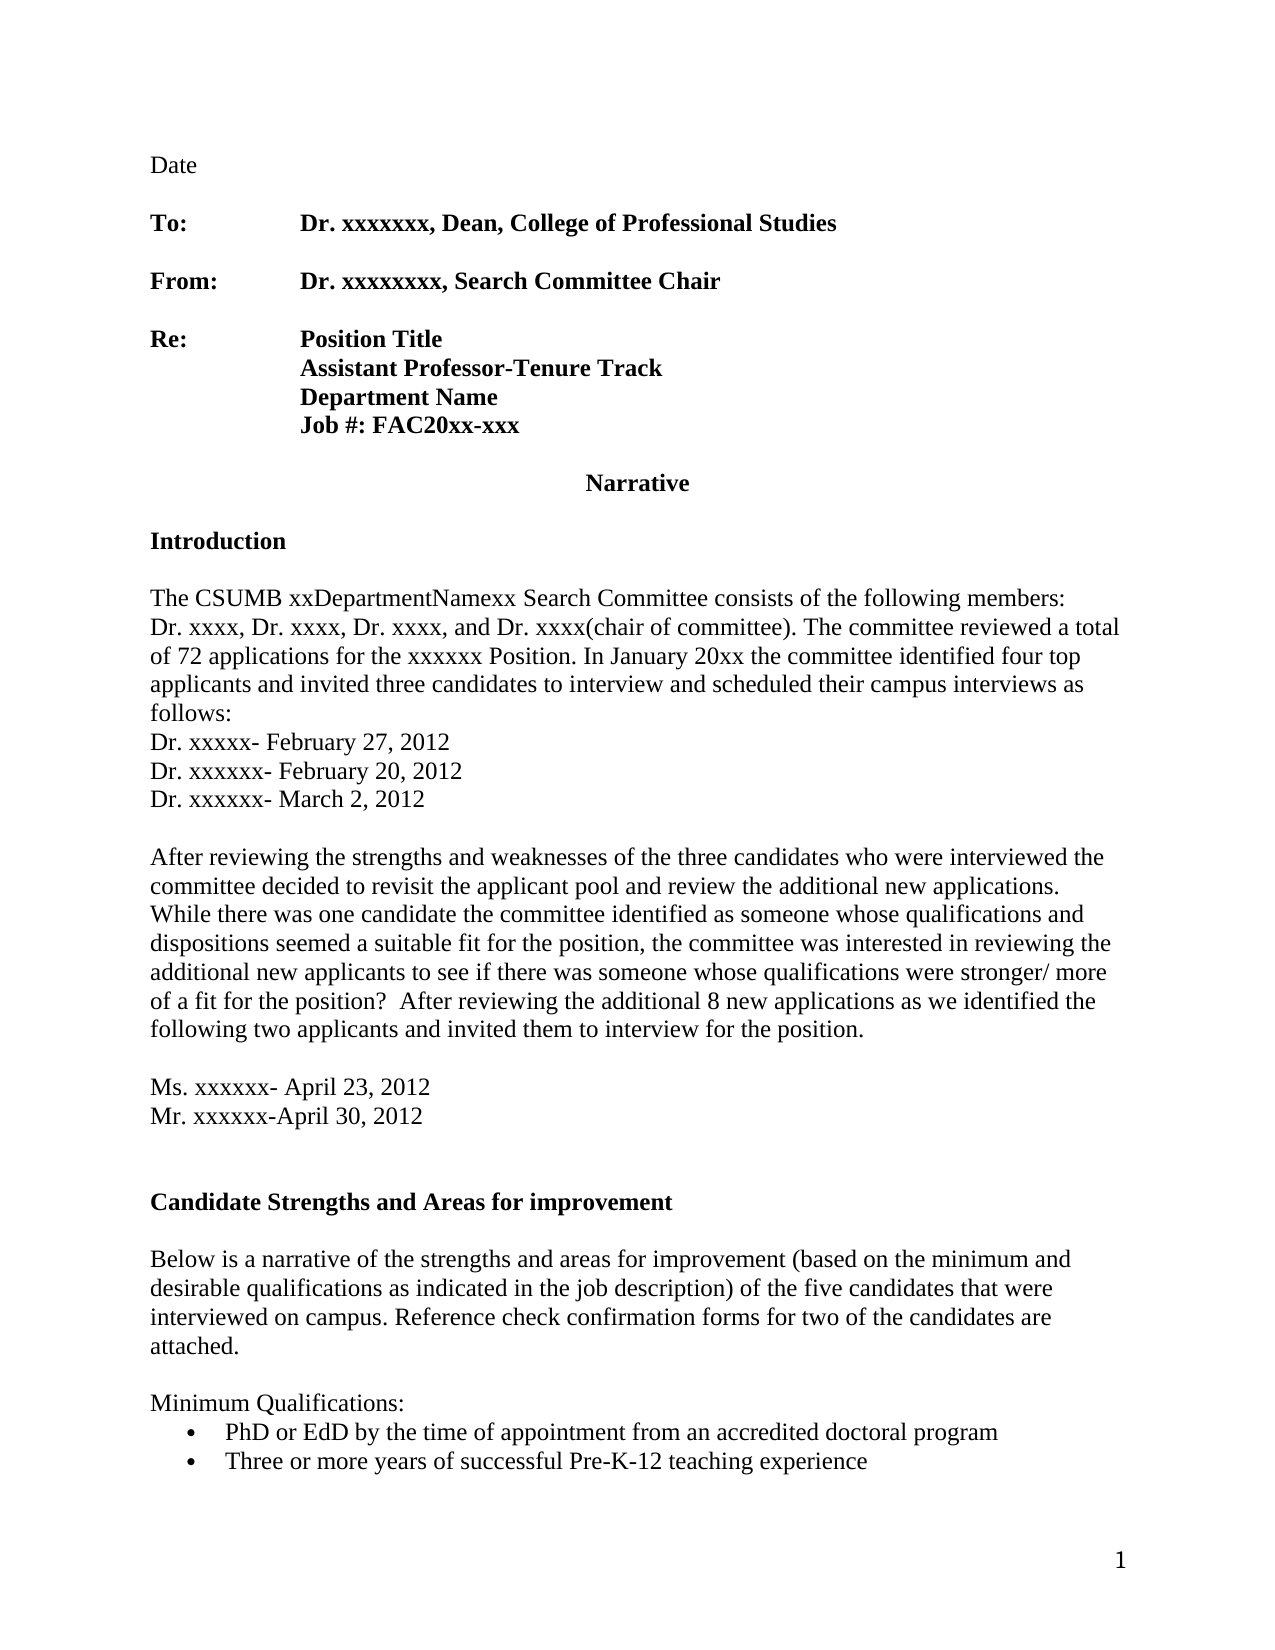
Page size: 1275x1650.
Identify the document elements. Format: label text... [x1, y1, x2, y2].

text Mr. xxxxxx-April 30, 2012 [150, 1101, 1125, 1129]
text To: Dr. xxxxxxx, Dean, College of Professional Studies [150, 208, 1125, 237]
text Below is a narrative of the strengths and areas for improvement (based on the minimum and desirable qualifications as indicated in the job description) of the five candidates that were interviewed on campus. Reference check confirmation forms for two of the candidates are attached. [150, 1244, 1125, 1359]
text Candidate Strengths and Areas for improvement [150, 1187, 1125, 1216]
text Date [150, 150, 1125, 179]
text Job #: FAC20xx-xxx [150, 411, 1125, 439]
text The CSUMB xxDepartmentNamexx Search Committee consists of the following members: [150, 583, 1125, 612]
text Dr. xxxxx- February 27, 2012 [150, 727, 1125, 756]
list PhD or EdD by the time of appointment from an accredited doctoral program [187, 1417, 1125, 1446]
text Dr. xxxxxx- March 2, 2012 [150, 784, 1125, 813]
text Narrative [150, 468, 1125, 497]
text Dr. xxxxxx- February 20, 2012 [150, 756, 1125, 784]
text Introduction [150, 526, 1125, 554]
list Three or more years of successful Pre-K-12 teaching experience [187, 1446, 1125, 1475]
text Re: Position Title Assistant Professor-Tenure Track [150, 324, 1125, 381]
text Department Name [150, 382, 1125, 410]
text Ms. xxxxxx- April 23, 2012 [150, 1072, 1125, 1101]
text After reviewing the strengths and weaknesses of the three candidates who were interviewed the committee decided to revisit the applicant pool and review the additional new applications. While there was one candidate the committee identified as someone whose qualifications and dispositions seemed a suitable fit for the position, the committee was interested in reviewing the additional new applicants to see if there was someone whose qualifications were stronger/ more of a fit for the position? After reviewing the additional 8 new applications as we identified the following two applicants and invited them to interview for the position. [150, 842, 1125, 1043]
text Minimum Qualifications: [150, 1388, 1125, 1417]
text From: Dr. xxxxxxxx, Search Committee Chair [150, 266, 1125, 295]
text Dr. xxxx, Dr. xxxx, Dr. xxxx, and Dr. xxxx(chair of committee). The committee reviewed a total of 72 applications for the xxxxxx Position. In January 20xx the committee identified four top applicants and invited three candidates to interview and scheduled their campus interviews as follows: [150, 612, 1125, 727]
